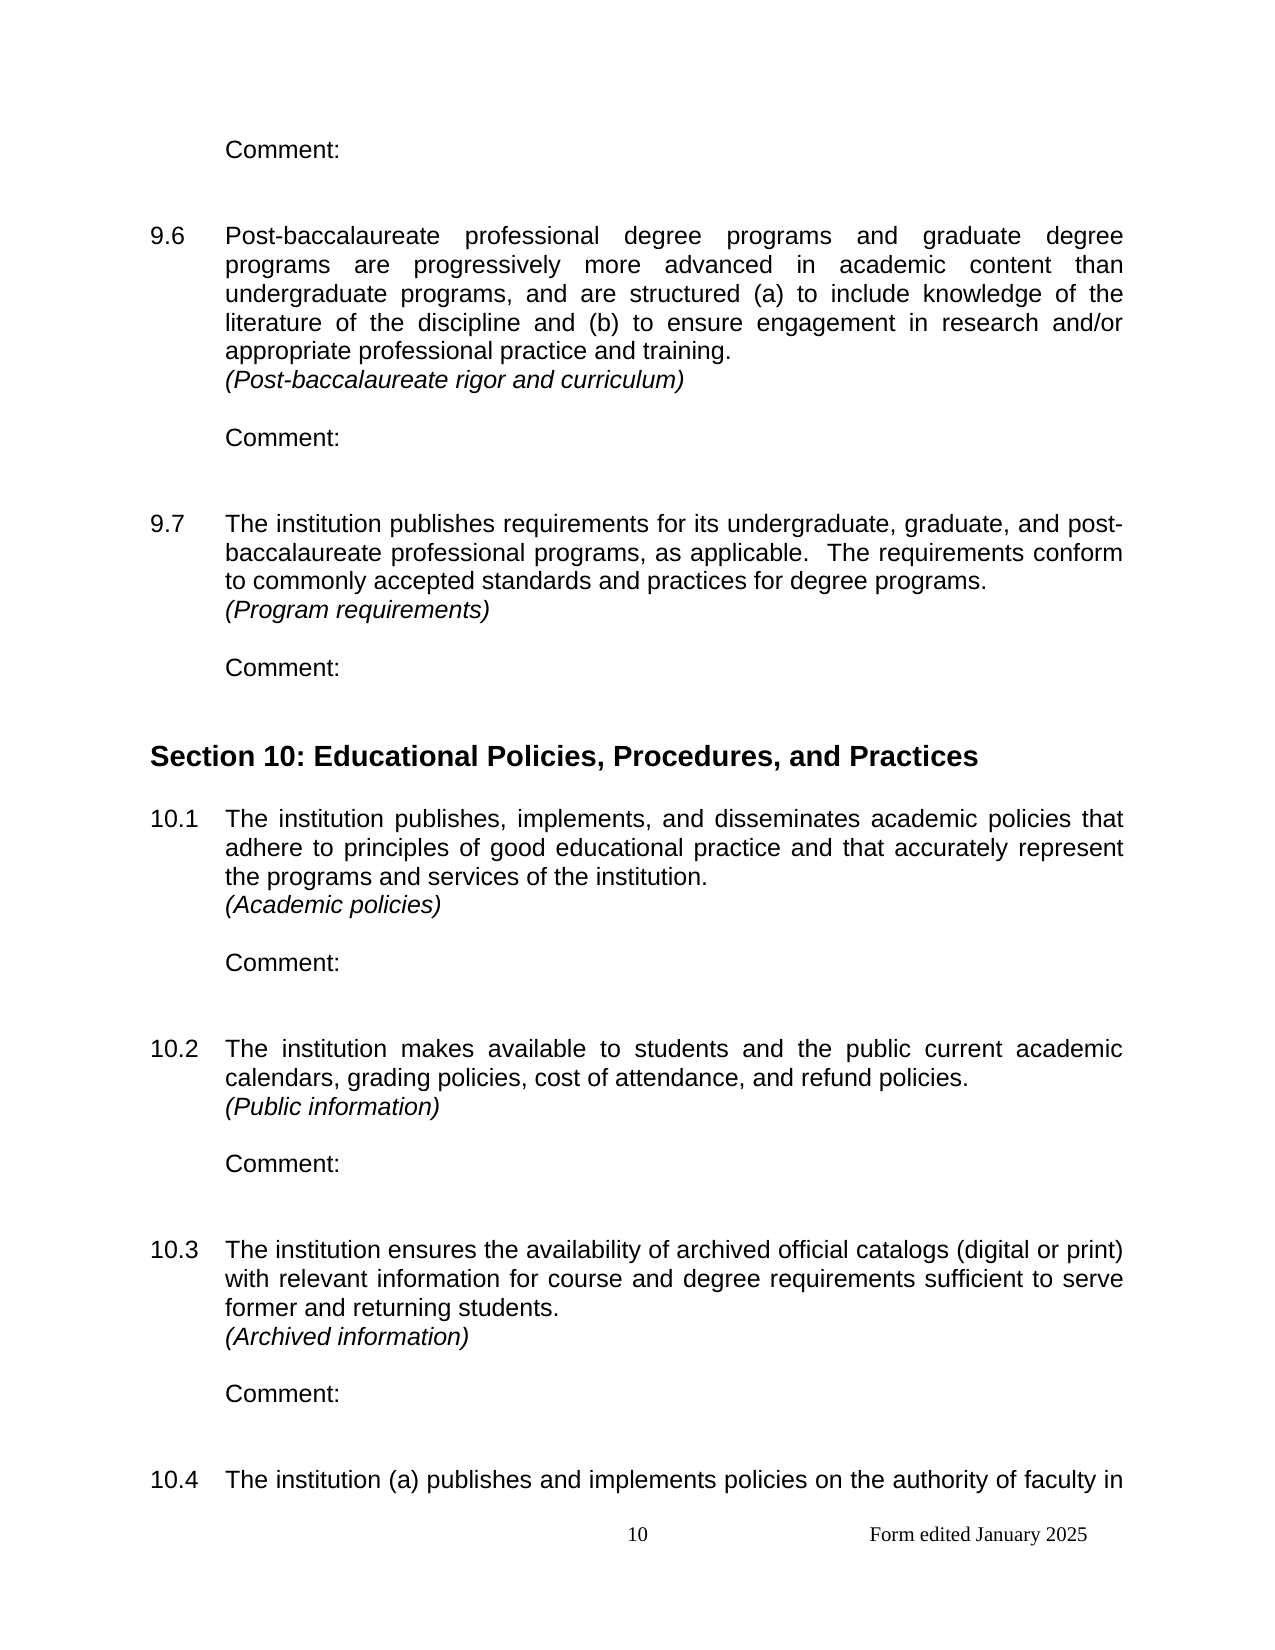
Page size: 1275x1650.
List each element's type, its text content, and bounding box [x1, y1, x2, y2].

text 10.2 The institution makes available to students and the public current academic calendars, grading policies, cost of attendance, and refund policies. [150, 1034, 1125, 1092]
text Comment: [225, 652, 1125, 681]
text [150, 1465, 1125, 1494]
text (Academic policies) [225, 890, 1125, 919]
text 10.1 The institution publishes, implements, and disseminates academic policies that adhere to principles of good educational practice and that accurately represent the programs and services of the institution. [150, 804, 1125, 890]
text Comment: [225, 948, 1125, 977]
text (Program requirements) [225, 595, 1125, 624]
text (Archived information) [225, 1322, 1125, 1350]
text (Public information) [225, 1092, 1125, 1120]
text Section 10: Educational Policies, Procedures, and Practices [150, 739, 1125, 775]
text 10.3 The institution ensures the availability of archived official catalogs (digital or print) with relevant information for course and degree requirements sufficient to serve former and returning students. [150, 1235, 1125, 1322]
text Comment: [225, 1149, 1125, 1178]
text Comment: [225, 422, 1125, 451]
text (Post-baccalaureate rigor and curriculum) [225, 365, 1125, 394]
text Comment: [225, 135, 1125, 164]
text 9.6 Post-baccalaureate professional degree programs and graduate degree programs are progressively more advanced in academic content than undergraduate programs, and are structured (a) to include knowledge of the literature of the discipline and (b) to ensure engagement in research and/or appropriate professional practice and training. [150, 221, 1125, 365]
text Comment: [225, 1379, 1125, 1408]
text 9.7 The institution publishes requirements for its undergraduate, graduate, and post-baccalaureate professional programs, as applicable. The requirements conform to commonly accepted standards and practices for degree programs. [150, 509, 1125, 595]
